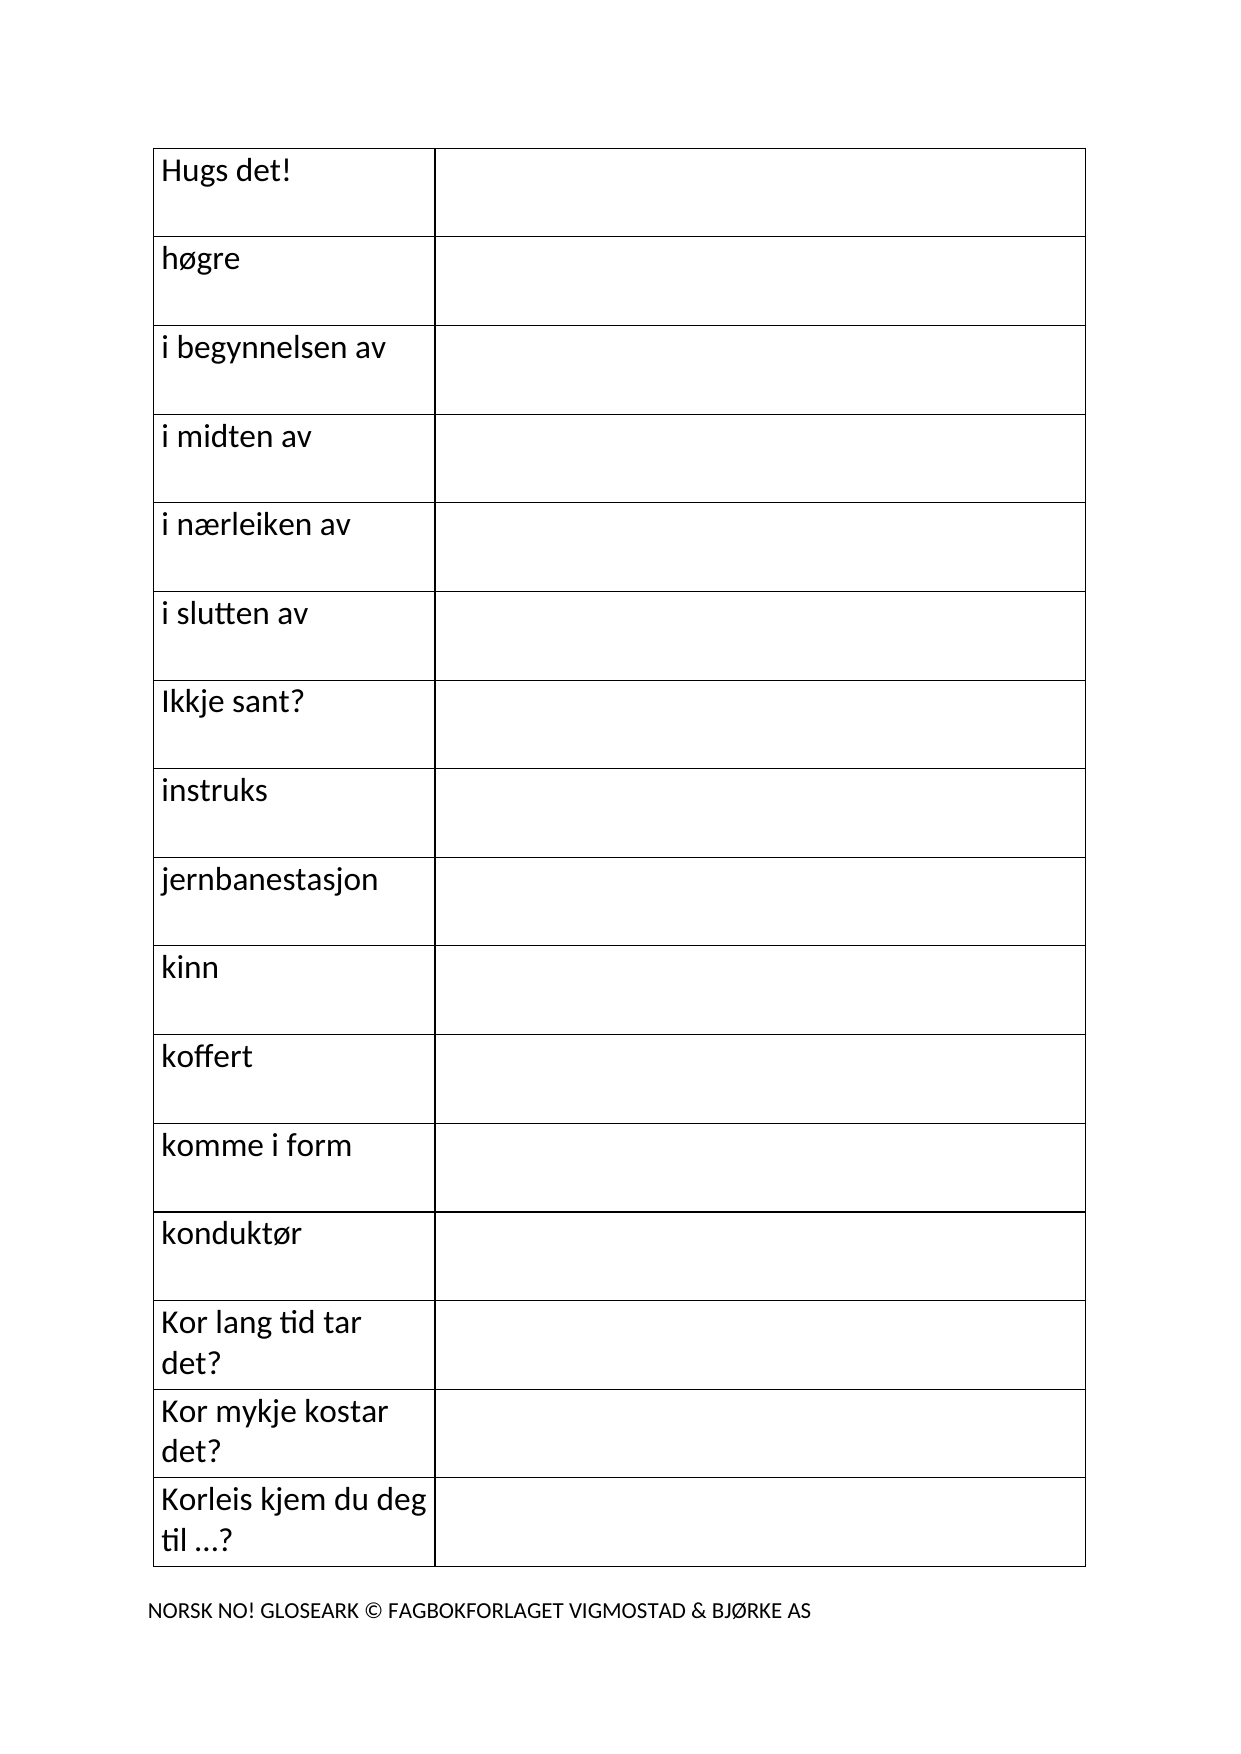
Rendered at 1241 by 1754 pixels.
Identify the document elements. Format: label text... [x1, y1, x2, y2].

table_cell komme i form [154, 1124, 434, 1211]
table_cell Kor lang tid tar det? [154, 1301, 434, 1389]
table_cell [436, 592, 1085, 679]
table_cell [436, 503, 1085, 591]
table_cell [436, 1035, 1085, 1123]
table_cell instruks [154, 769, 434, 857]
table_cell [436, 946, 1085, 1034]
table_cell [436, 1124, 1085, 1211]
table_cell koffert [154, 1035, 434, 1123]
table_cell [436, 769, 1085, 857]
table_cell i slutten av [154, 592, 434, 679]
table_cell [436, 1478, 1085, 1566]
table_cell [436, 149, 1085, 236]
table_cell Hugs det! [154, 149, 434, 236]
table_cell Kor mykje kostar det? [154, 1390, 434, 1477]
table_cell [436, 858, 1085, 945]
table_cell [436, 1213, 1085, 1300]
table_cell Korleis kjem du deg til …? [154, 1478, 434, 1566]
table_cell jernbanestasjon [154, 858, 434, 945]
table_cell [436, 415, 1085, 502]
table_cell [436, 1390, 1085, 1477]
table_cell [436, 1301, 1085, 1389]
table_cell [436, 237, 1085, 325]
table_cell høgre [154, 237, 434, 325]
table_cell i nærleiken av [154, 503, 434, 591]
table_cell Ikkje sant? [154, 681, 434, 768]
table_cell konduktør [154, 1213, 434, 1300]
table_cell i begynnelsen av [154, 326, 434, 413]
table_cell [436, 681, 1085, 768]
table_cell i midten av [154, 415, 434, 502]
table_cell kinn [154, 946, 434, 1034]
table_cell [436, 326, 1085, 413]
